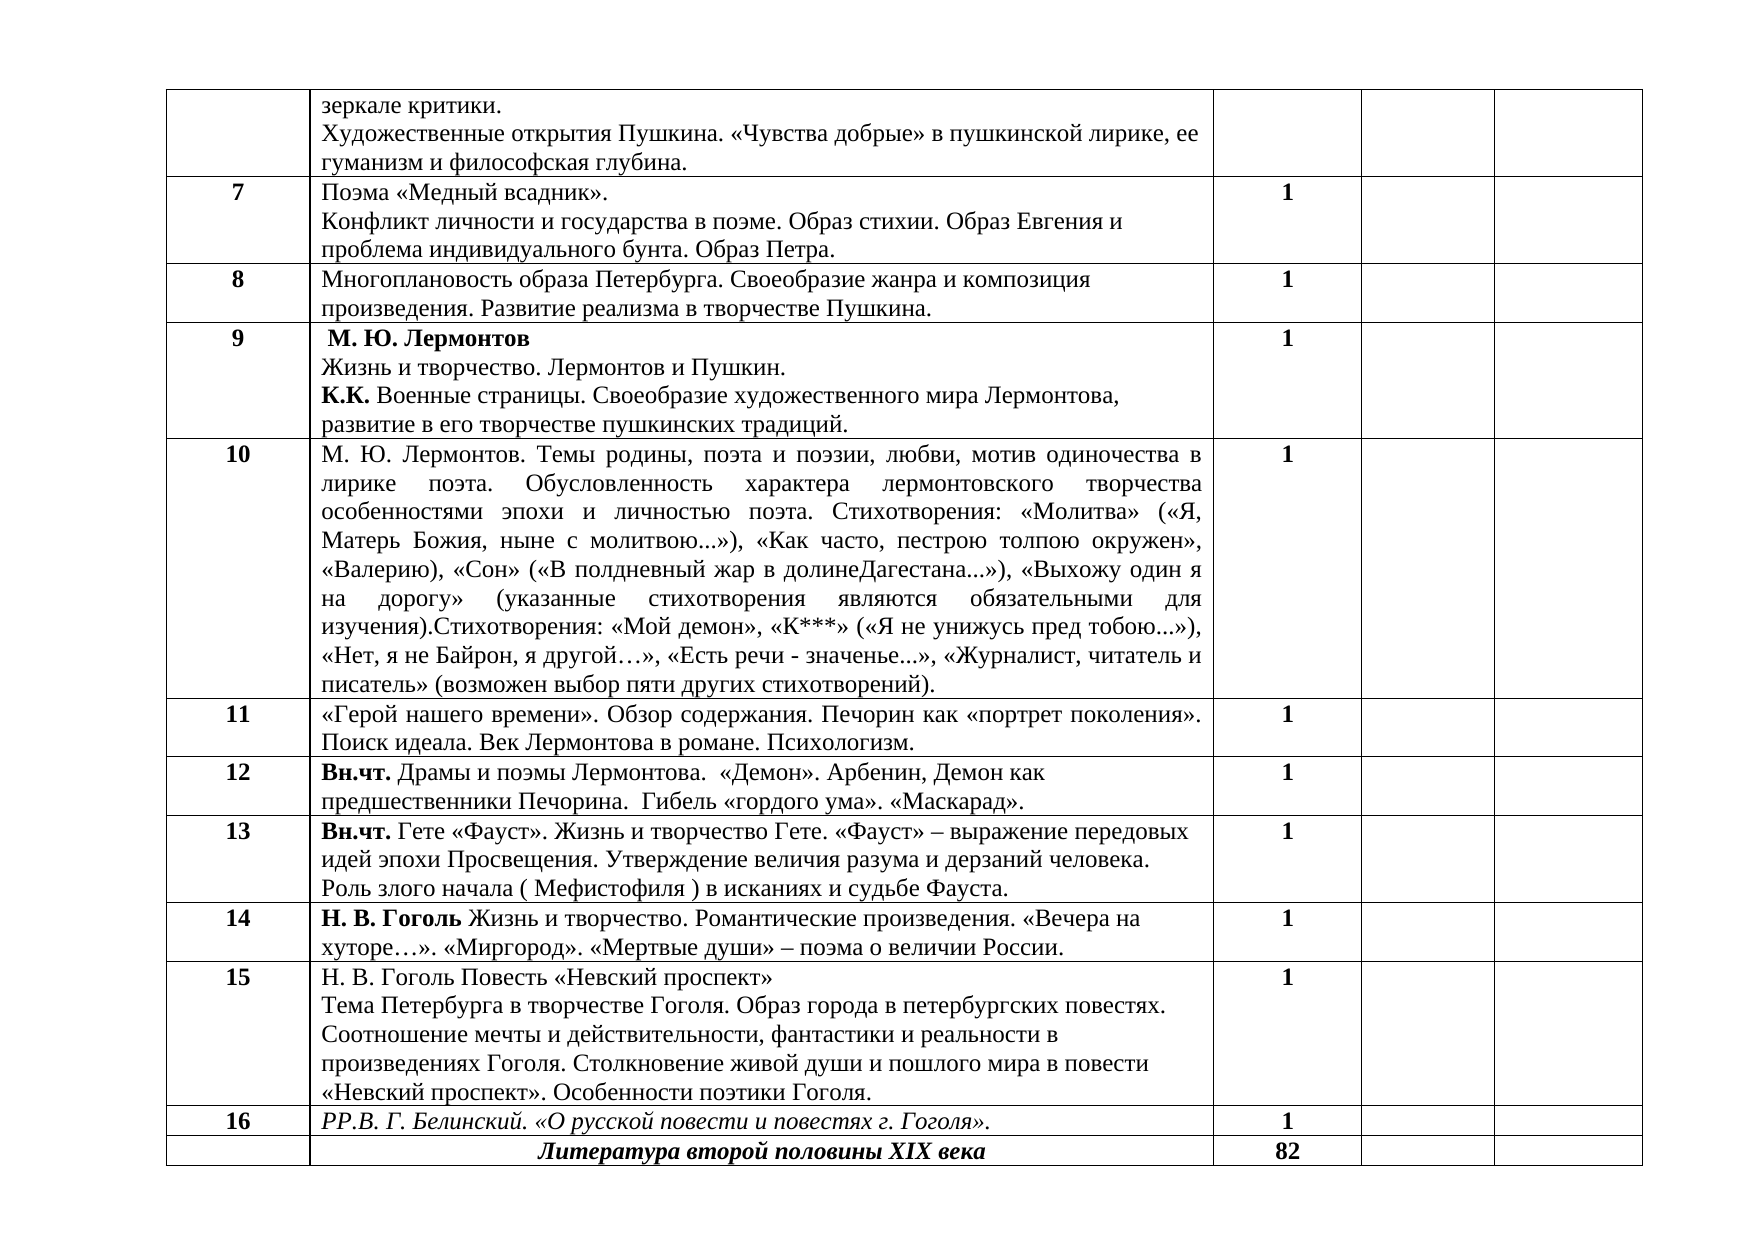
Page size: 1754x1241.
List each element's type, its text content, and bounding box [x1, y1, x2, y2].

table_cell [1362, 757, 1494, 815]
table_cell [1495, 1106, 1642, 1135]
table_cell 1 [1214, 264, 1361, 322]
table_cell Вн.чт. Драмы и поэмы Лермонтова. «Демон». Арбенин, Демон как предшественники Печорина. Гибель «гордого ума». «Маскарад». [311, 757, 1213, 815]
table_cell [1495, 816, 1642, 902]
table_cell 1 [1214, 699, 1361, 756]
table_cell [1362, 903, 1494, 961]
table_cell «Герой нашего времени». Обзор содержания. Печорин как «портрет поколения». Поиск идеала. Век Лермонтова в романе. Психологизм. [311, 699, 1213, 756]
table_cell 12 [167, 757, 309, 815]
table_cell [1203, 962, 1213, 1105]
table_cell 6 [167, 90, 309, 176]
table_cell [1495, 903, 1642, 961]
table_cell [1495, 90, 1642, 176]
table_cell 1 [1214, 177, 1361, 263]
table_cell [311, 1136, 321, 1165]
table_cell [1495, 699, 1642, 756]
table_cell [1362, 1106, 1494, 1135]
table_cell [1362, 816, 1494, 902]
table_cell 8 [167, 264, 309, 322]
table_cell Вн.чт. Гете «Фауст». Жизнь и творчество Гете. «Фауст» – выражение передовых идей эпохи Просвещения. Утверждение величия разума и дерзаний человека. Роль злого начала ( Мефистофиля ) в исканиях и судьбе Фауста. [311, 816, 1213, 902]
table_cell [167, 1136, 309, 1165]
table_cell 1 [1214, 1106, 1361, 1135]
table_cell 1 [1214, 903, 1361, 961]
table_cell 7 [167, 177, 309, 263]
table_cell 1 [1214, 962, 1361, 1105]
table_cell 1 [1214, 816, 1361, 902]
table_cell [311, 90, 1213, 176]
table_cell [1362, 962, 1494, 1105]
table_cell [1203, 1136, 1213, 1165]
table_cell [1495, 439, 1642, 698]
table_cell 9 [167, 323, 309, 438]
table_cell 13 [167, 816, 309, 902]
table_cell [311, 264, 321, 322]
table_cell 1 [1214, 90, 1361, 176]
table_cell [1495, 323, 1642, 438]
table_cell [1362, 699, 1494, 756]
table_cell 15 [167, 962, 309, 1105]
table_cell Поэма «Медный всадник». Конфликт личности и государства в поэме. Образ стихии. Образ Евгения и проблема индивидуального бунта. Образ Петра. [311, 177, 1213, 263]
table_cell 1 [1214, 439, 1361, 698]
table_cell 1 [1214, 323, 1361, 438]
table_cell [1362, 90, 1494, 176]
table_cell 1 [1214, 757, 1361, 815]
table_cell [1495, 757, 1642, 815]
table_cell [1362, 1136, 1494, 1165]
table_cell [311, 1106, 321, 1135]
table_cell Н. В. Гоголь Жизнь и творчество. Романтические произведения. «Вечера на хуторе…». «Миргород». «Мертвые души» – поэма о величии России. [311, 903, 1213, 961]
table_cell [1495, 962, 1642, 1105]
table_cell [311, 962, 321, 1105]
table_cell [1495, 264, 1642, 322]
table_cell 10 [167, 439, 309, 698]
table_cell [1362, 439, 1494, 698]
table_cell [1362, 323, 1494, 438]
table_cell 14 [167, 903, 309, 961]
table_cell 16 [167, 1106, 309, 1135]
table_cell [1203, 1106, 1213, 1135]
table_cell 82 [1214, 1136, 1361, 1165]
table_cell М. Ю. Лермонтов. Темы родины, поэта и поэзии, любви, мотив одиночества в лирике поэта. Обусловленность характера лермонтовского творчества особенностями эпохи и личностью поэта. Стихотворения: «Молитва» («Я, Матерь Божия, ныне с молитвою...»), «Как часто, пестрою толпою окружен», «Валерию), «Сон» («В полдневный жар в долинеДагестана...»), «Выхожу один я на дорогу» (указанные стихотворения являются обязательными для изучения).Стихотворения: «Мой демон», «К***» («Я не унижусь пред тобою...»), «Нет, я не Байрон, я другой…», «Есть речи - значенье...», «Журналист, читатель и писатель» (возможен выбор пяти других стихотворений). [311, 439, 1213, 698]
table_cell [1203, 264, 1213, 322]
table_cell М. Ю. Лермонтов Жизнь и творчество. Лермонтов и Пушкин. К.К. Военные страницы. Своеобразие художественного мира Лермонтова, развитие в его творчестве пушкинских традиций. [311, 323, 1213, 438]
table_cell [1362, 264, 1494, 322]
table_cell [1362, 177, 1494, 263]
table_cell [1495, 1136, 1642, 1165]
table_cell [1495, 177, 1642, 263]
table_cell 11 [167, 699, 309, 756]
